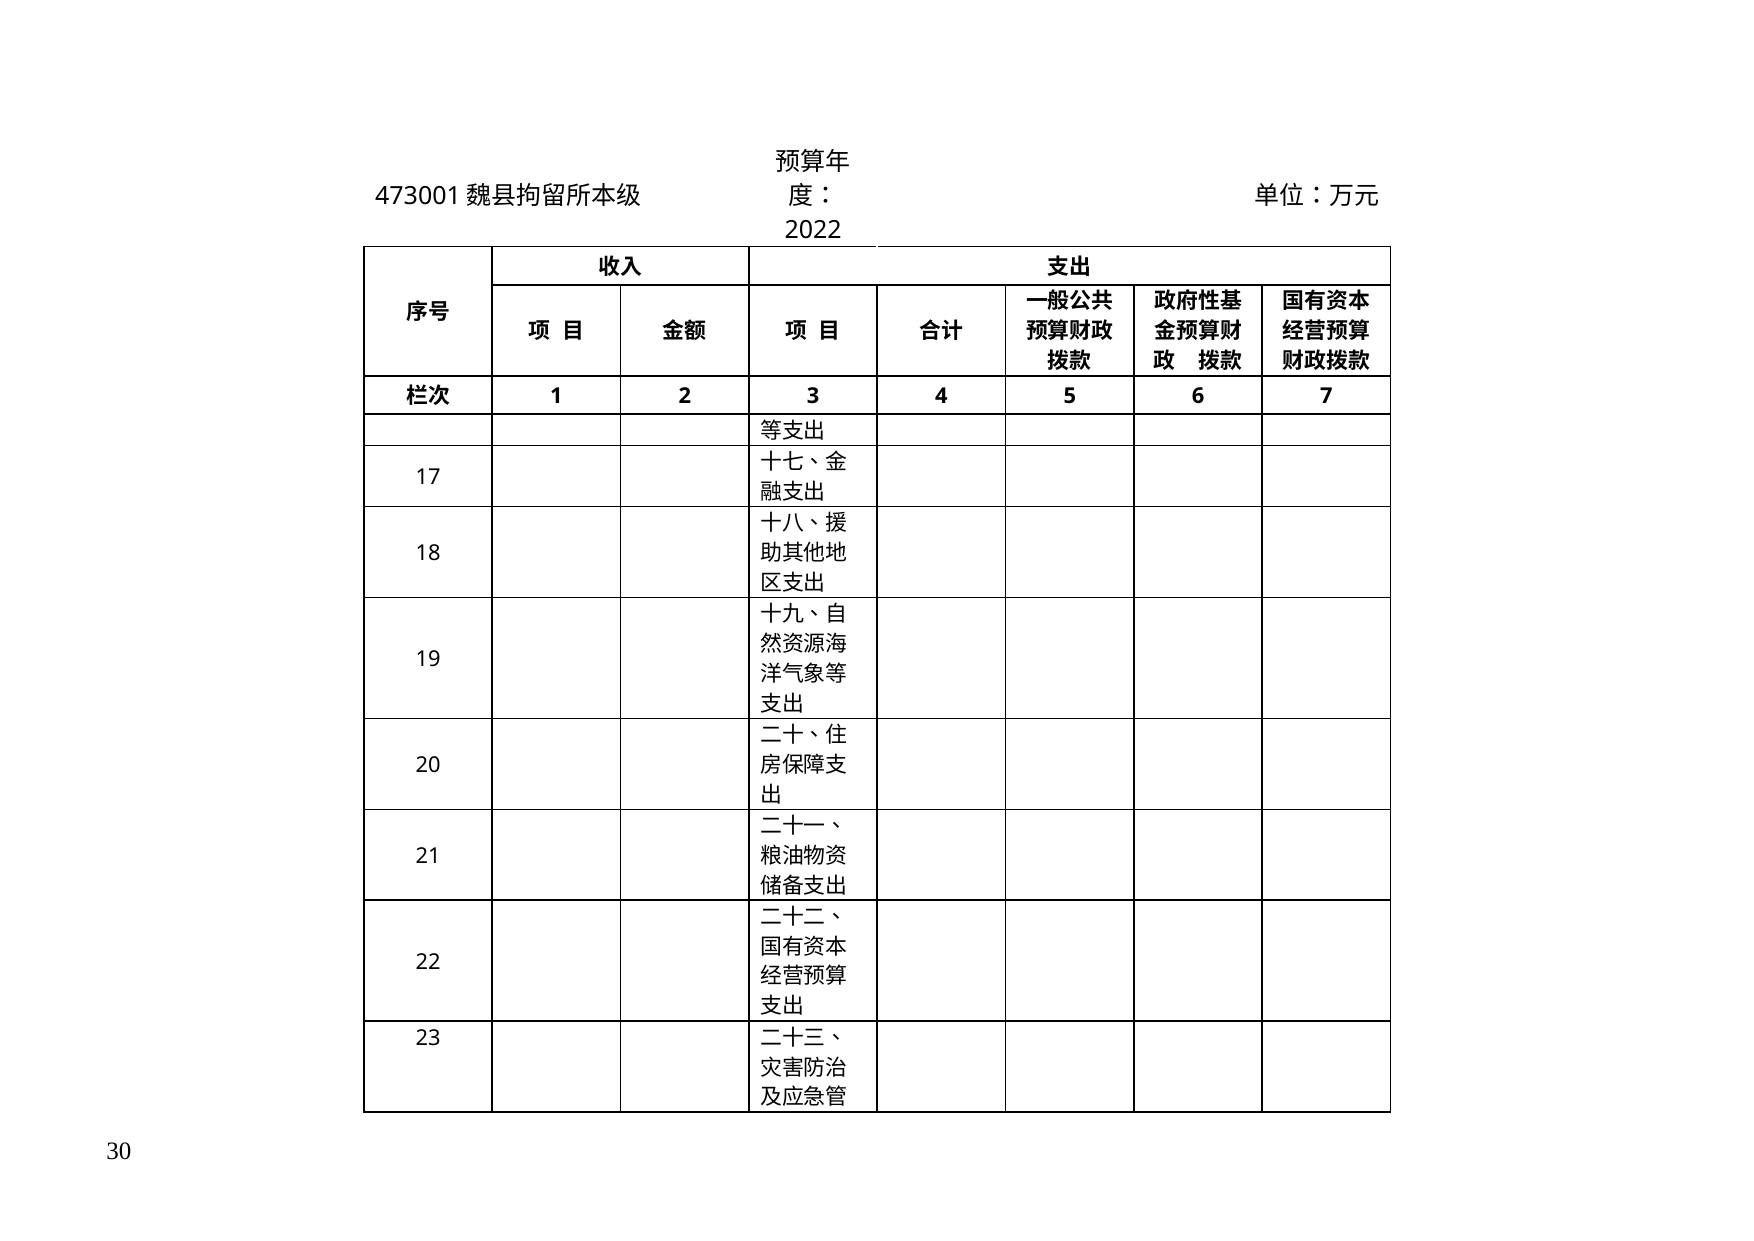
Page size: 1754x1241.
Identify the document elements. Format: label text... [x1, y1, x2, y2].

table_cell 国有资本经营预算财政拨款 [1263, 286, 1390, 375]
table_cell [878, 446, 1005, 506]
table_cell [1135, 598, 1261, 717]
table_cell 5 [1006, 377, 1133, 413]
table_cell 20 [365, 719, 491, 808]
table_cell [621, 719, 748, 808]
table_cell [1263, 1022, 1390, 1111]
table_cell [878, 901, 1005, 1020]
table_cell 2 [621, 377, 748, 413]
table_header 单位：万元 [878, 143, 1390, 246]
table_cell 17 [365, 446, 491, 506]
table_cell [493, 901, 620, 1020]
table_cell [1006, 810, 1133, 899]
table_cell 栏次 [365, 377, 491, 413]
table_cell 21 [365, 810, 491, 899]
table_cell [1263, 719, 1390, 808]
table_cell 18 [365, 507, 491, 597]
table_cell [621, 598, 748, 717]
table_cell 十八、援助其他地区支出 [750, 507, 876, 597]
table_cell [621, 446, 748, 506]
table_cell 项 目 [750, 286, 876, 375]
table_cell [1135, 810, 1261, 899]
table_cell 支出 [750, 247, 1390, 284]
table_cell 23 [365, 1022, 491, 1111]
table_cell [1006, 719, 1133, 808]
table_cell [1135, 1022, 1261, 1111]
table_cell [1263, 901, 1390, 1020]
table_cell [1135, 507, 1261, 597]
table_cell [493, 598, 620, 717]
table_cell [1006, 507, 1133, 597]
table_cell 二十二、国有资本经营预算支出 [750, 901, 876, 1020]
table_cell [1263, 810, 1390, 899]
table_cell [493, 1022, 620, 1111]
table_cell [1135, 901, 1261, 1020]
table_cell [1263, 446, 1390, 506]
table_cell 收入 [493, 247, 748, 284]
table_cell [1263, 507, 1390, 597]
table_cell [1006, 415, 1133, 445]
table_cell [1006, 446, 1133, 506]
table_cell [493, 415, 620, 445]
table_cell 二十一、粮油物资储备支出 [750, 810, 876, 899]
table_cell [1135, 446, 1261, 506]
table_cell 二十三、灾害防治及应急管理支出 [750, 1022, 876, 1111]
table_cell [1135, 415, 1261, 445]
table_cell 22 [365, 901, 491, 1020]
table_header 预算年度：2022 [750, 143, 876, 246]
table_cell 1 [493, 377, 620, 413]
table_cell 十九、自然资源海洋气象等支出 [750, 598, 876, 717]
table_cell [493, 810, 620, 899]
table_cell 二十、住房保障支出 [750, 719, 876, 808]
table_cell 7 [1263, 377, 1390, 413]
table_cell 19 [365, 598, 491, 717]
table_cell [621, 901, 748, 1020]
table_cell [621, 415, 748, 445]
table_cell 合计 [878, 286, 1005, 375]
table_cell [878, 415, 1005, 445]
table_cell [1135, 719, 1261, 808]
table_cell [878, 719, 1005, 808]
table_cell [493, 446, 620, 506]
table_cell [621, 507, 748, 597]
table_cell 一般公共预算财政拨款 [1006, 286, 1133, 375]
table_cell [1263, 415, 1390, 445]
table_cell [621, 1022, 748, 1111]
table_cell [878, 507, 1005, 597]
table_cell [1006, 901, 1133, 1020]
table_cell 政府性基金预算财政 拨款 [1135, 286, 1261, 375]
table_cell 十六、商业服务业等支出 [750, 415, 876, 445]
table_cell [621, 810, 748, 899]
table_cell [878, 810, 1005, 899]
table_cell 项 目 [493, 286, 620, 375]
table_cell 3 [750, 377, 876, 413]
table_cell 6 [1135, 377, 1261, 413]
table_cell [878, 1022, 1005, 1111]
table_cell 序号 [365, 247, 491, 375]
table_cell [1263, 598, 1390, 717]
table_header 473001魏县拘留所本级 [365, 143, 748, 246]
table_cell [493, 507, 620, 597]
table_cell 十七、金融支出 [750, 446, 876, 506]
table_cell 16 [365, 415, 491, 445]
table_cell 4 [878, 377, 1005, 413]
table_cell [878, 598, 1005, 717]
table_cell [1006, 598, 1133, 717]
table_cell [1006, 1022, 1133, 1111]
table_cell 金额 [621, 286, 748, 375]
table_cell [493, 719, 620, 808]
